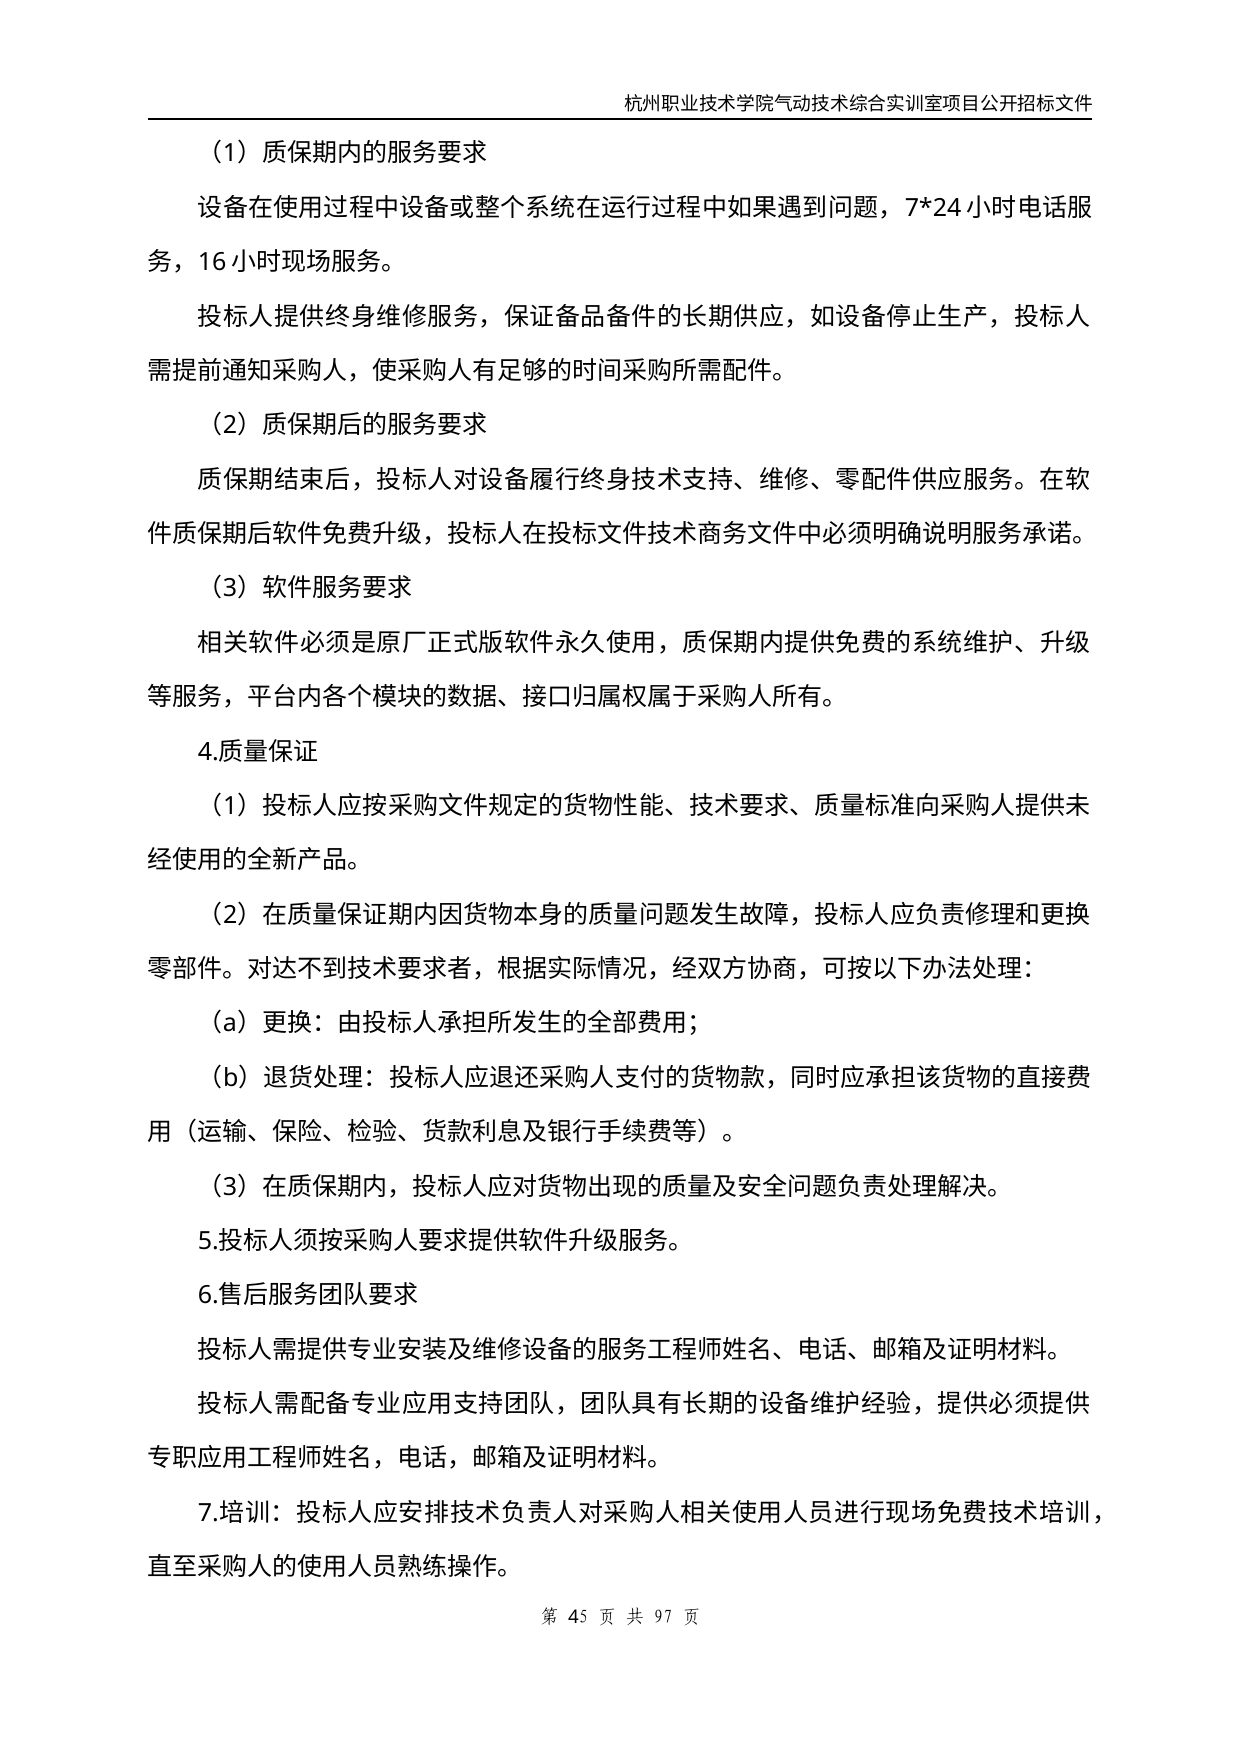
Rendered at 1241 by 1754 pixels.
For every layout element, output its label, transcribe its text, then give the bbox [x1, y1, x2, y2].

text 相关软件必须是原厂正式版软件永久使用，质保期内提供免费的系统维护、升级等服务，平台内各个模块的数据、接口归属权属于采购人所有。 [148, 622, 1092, 713]
text （2）在质量保证期内因货物本身的质量问题发生故障，投标人应负责修理和更换零部件。对达不到技术要求者，根据实际情况，经双方协商，可按以下办法处理： [148, 894, 1092, 985]
text 6.售后服务团队要求 [148, 1275, 1092, 1311]
text 投标人需提供专业安装及维修设备的服务工程师姓名、电话、邮箱及证明材料。 [148, 1329, 1092, 1365]
text 设备在使用过程中设备或整个系统在运行过程中如果遇到问题，7*24小时电话服务，16小时现场服务。 [148, 187, 1092, 278]
text 质保期结束后，投标人对设备履行终身技术支持、维修、零配件供应服务。在软件质保期后软件免费升级，投标人在投标文件技术商务文件中必须明确说明服务承诺。 [148, 459, 1092, 550]
text 投标人提供终身维修服务，保证备品备件的长期供应，如设备停止生产，投标人需提前通知采购人，使采购人有足够的时间采购所需配件。 [148, 296, 1092, 387]
text 投标人需配备专业应用支持团队，团队具有长期的设备维护经验，提供必须提供专职应用工程师姓名，电话，邮箱及证明材料。 [148, 1383, 1092, 1474]
text 7.培训：投标人应安排技术负责人对采购人相关使用人员进行现场免费技术培训，直至采购人的使用人员熟练操作。 [148, 1492, 1092, 1583]
text （b）退货处理：投标人应退还采购人支付的货物款，同时应承担该货物的直接费用（运输、保险、检验、货款利息及银行手续费等）。 [148, 1057, 1092, 1148]
text （1）投标人应按采购文件规定的货物性能、技术要求、质量标准向采购人提供未经使用的全新产品。 [148, 785, 1092, 876]
text （1）质保期内的服务要求 [148, 133, 1092, 169]
text （a）更换：由投标人承担所发生的全部费用； [148, 1003, 1092, 1039]
text （3）在质保期内，投标人应对货物出现的质量及安全问题负责处理解决。 [148, 1166, 1092, 1202]
text 4.质量保证 [148, 731, 1092, 767]
text （2）质保期后的服务要求 [148, 405, 1092, 441]
text 5.投标人须按采购人要求提供软件升级服务。 [148, 1220, 1092, 1257]
text （3）软件服务要求 [148, 568, 1092, 604]
